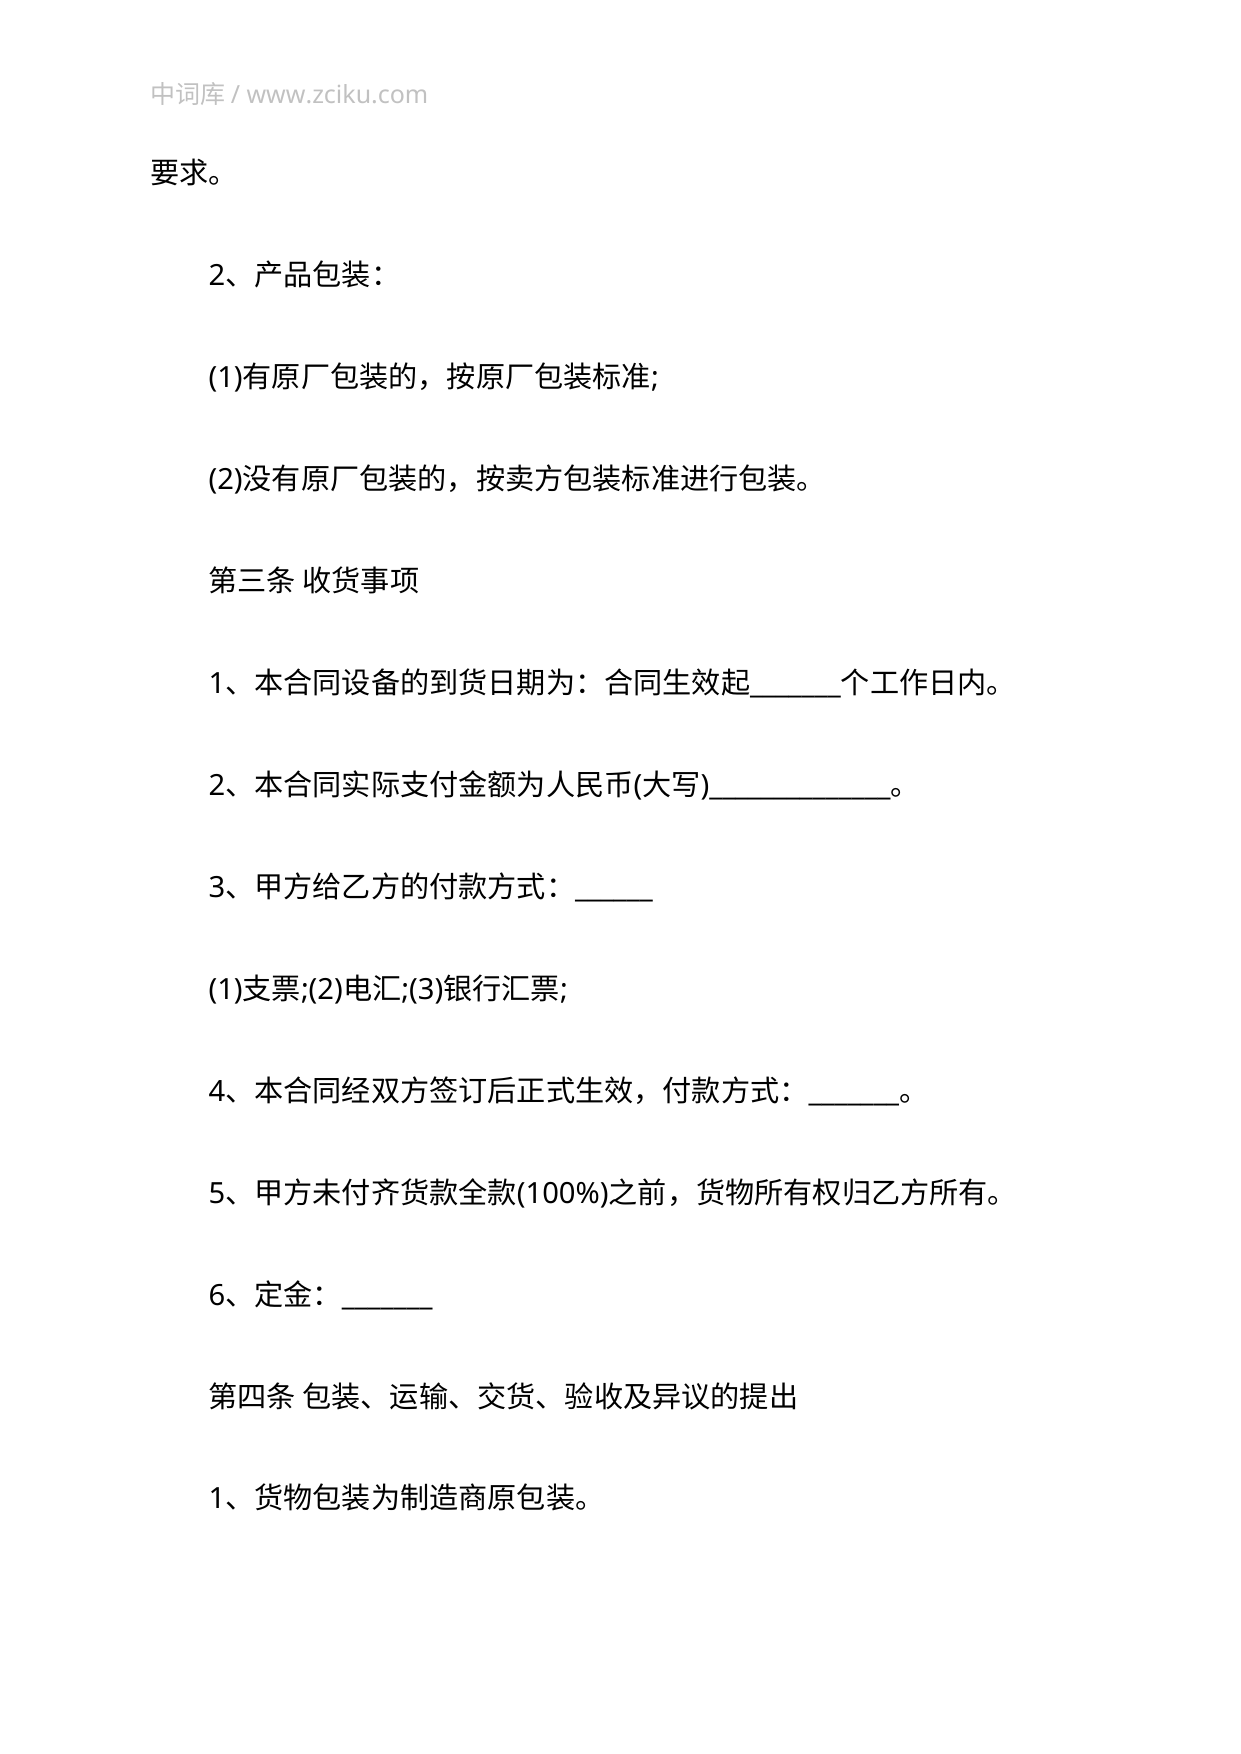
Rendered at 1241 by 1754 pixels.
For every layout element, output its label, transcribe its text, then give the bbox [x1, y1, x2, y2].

text (2)没有原厂包装的，按卖方包装标准进行包装。 [150, 456, 1090, 498]
text 第三条 收货事项 [150, 558, 1090, 600]
text 1、本合同设备的到货日期为：合同生效起_______个工作日内。 [150, 659, 1090, 702]
text 1、货物包装为制造商原包装。 [150, 1475, 1090, 1517]
text 4、本合同经双方签订后正式生效，付款方式：_______。 [150, 1067, 1090, 1110]
text 3、甲方给乙方的付款方式：______ [150, 863, 1090, 906]
text 5、甲方未付齐货款全款(100%)之前，货物所有权归乙方所有。 [150, 1169, 1090, 1212]
text 2、本合同实际支付金额为人民币(大写)______________。 [150, 761, 1090, 804]
text 6、定金：_______ [150, 1271, 1090, 1314]
text (1)有原厂包装的，按原厂包装标准; [150, 354, 1090, 396]
text 2、产品包装： [150, 252, 1090, 294]
text (1)支票;(2)电汇;(3)银行汇票; [150, 965, 1090, 1008]
text 第四条 包装、运输、交货、验收及异议的提出 [150, 1373, 1090, 1416]
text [150, 150, 1090, 192]
